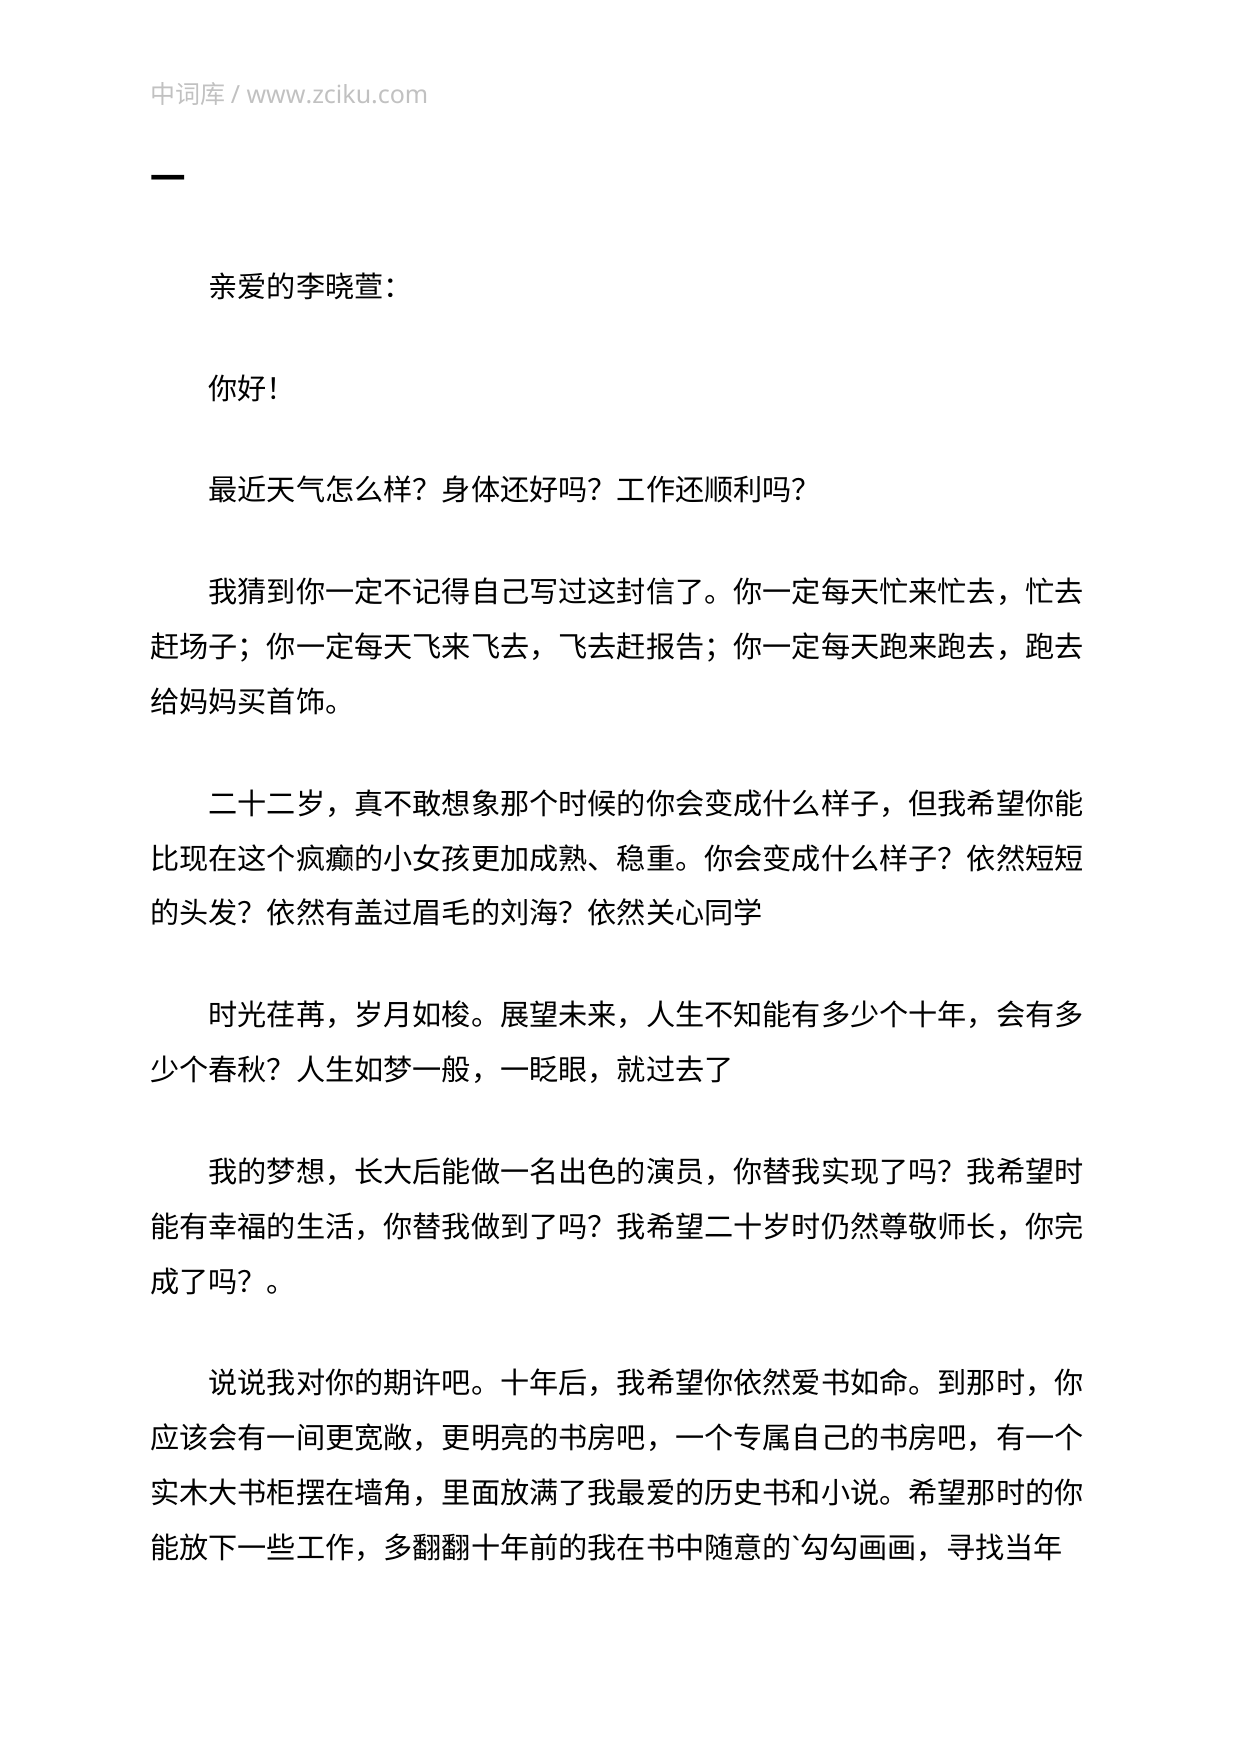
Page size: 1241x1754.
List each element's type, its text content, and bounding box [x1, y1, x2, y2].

text 我的梦想，长大后能做一名出色的演员，你替我实现了吗？我希望时能有幸福的生活，你替我做到了吗？我希望二十岁时仍然尊敬师长，你完成了吗？。 [150, 1148, 1090, 1301]
text 二十二岁，真不敢想象那个时候的你会变成什么样子，但我希望你能比现在这个疯癫的小女孩更加成熟、稳重。你会变成什么样子？依然短短的头发？依然有盖过眉毛的刘海？依然关心同学 [150, 780, 1090, 932]
text 时光荏苒，岁月如梭。展望未来，人生不知能有多少个十年，会有多少个春秋？人生如梦一般，一眨眼，就过去了 [150, 992, 1090, 1089]
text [150, 150, 1090, 201]
text 亲爱的李晓萱： [150, 263, 1090, 306]
text 你好！ [150, 365, 1090, 407]
text 最近天气怎么样？身体还好吗？工作还顺利吗？ [150, 467, 1090, 509]
text 我猜到你一定不记得自己写过这封信了。你一定每天忙来忙去，忙去赶场子；你一定每天飞来飞去，飞去赶报告；你一定每天跑来跑去，跑去给妈妈买首饰。 [150, 569, 1090, 721]
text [150, 1360, 1090, 1567]
